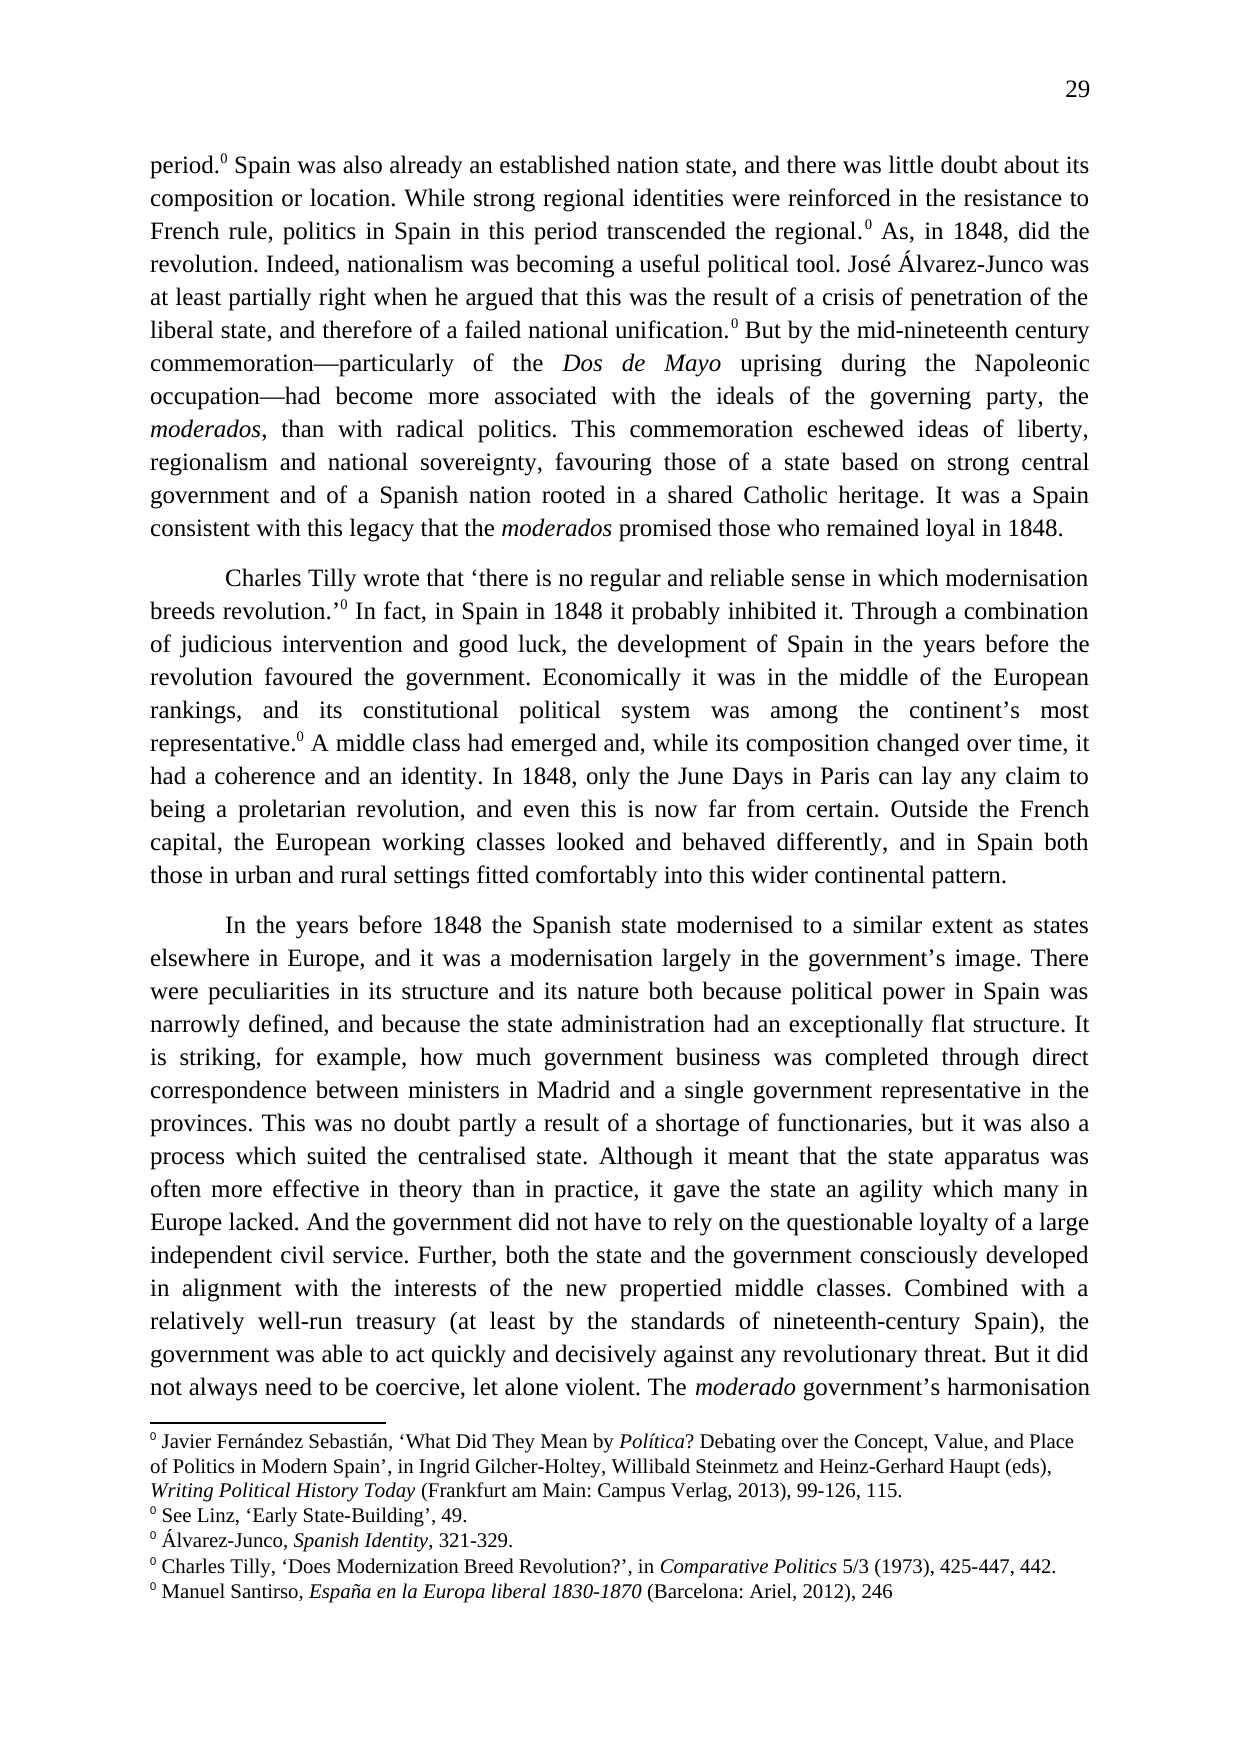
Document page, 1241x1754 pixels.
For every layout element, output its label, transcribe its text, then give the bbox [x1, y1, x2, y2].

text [150, 910, 1090, 1401]
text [150, 150, 1090, 542]
text Charles Tilly wrote that ‘there is no regular and reliable sense in which modernisation breeds revolution.’ In fact, in Spain in 1848 it probably inhibited it. Through a combination of judicious intervention and good luck, the development of Spain in the years before the revolution favoured the government. Economically it was in the middle of the European rankings, and its constitutional political system was among the continent’s most representative. A middle class had emerged and, while its composition changed over time, it had a coherence and an identity. In 1848, only the June Days in Paris can lay any claim to being a proletarian revolution, and even this is now far from certain. Outside the French capital, the European working classes looked and behaved differently, and in Spain both those in urban and rural settings fitted comfortably into this wider continental pattern. [150, 563, 1090, 889]
